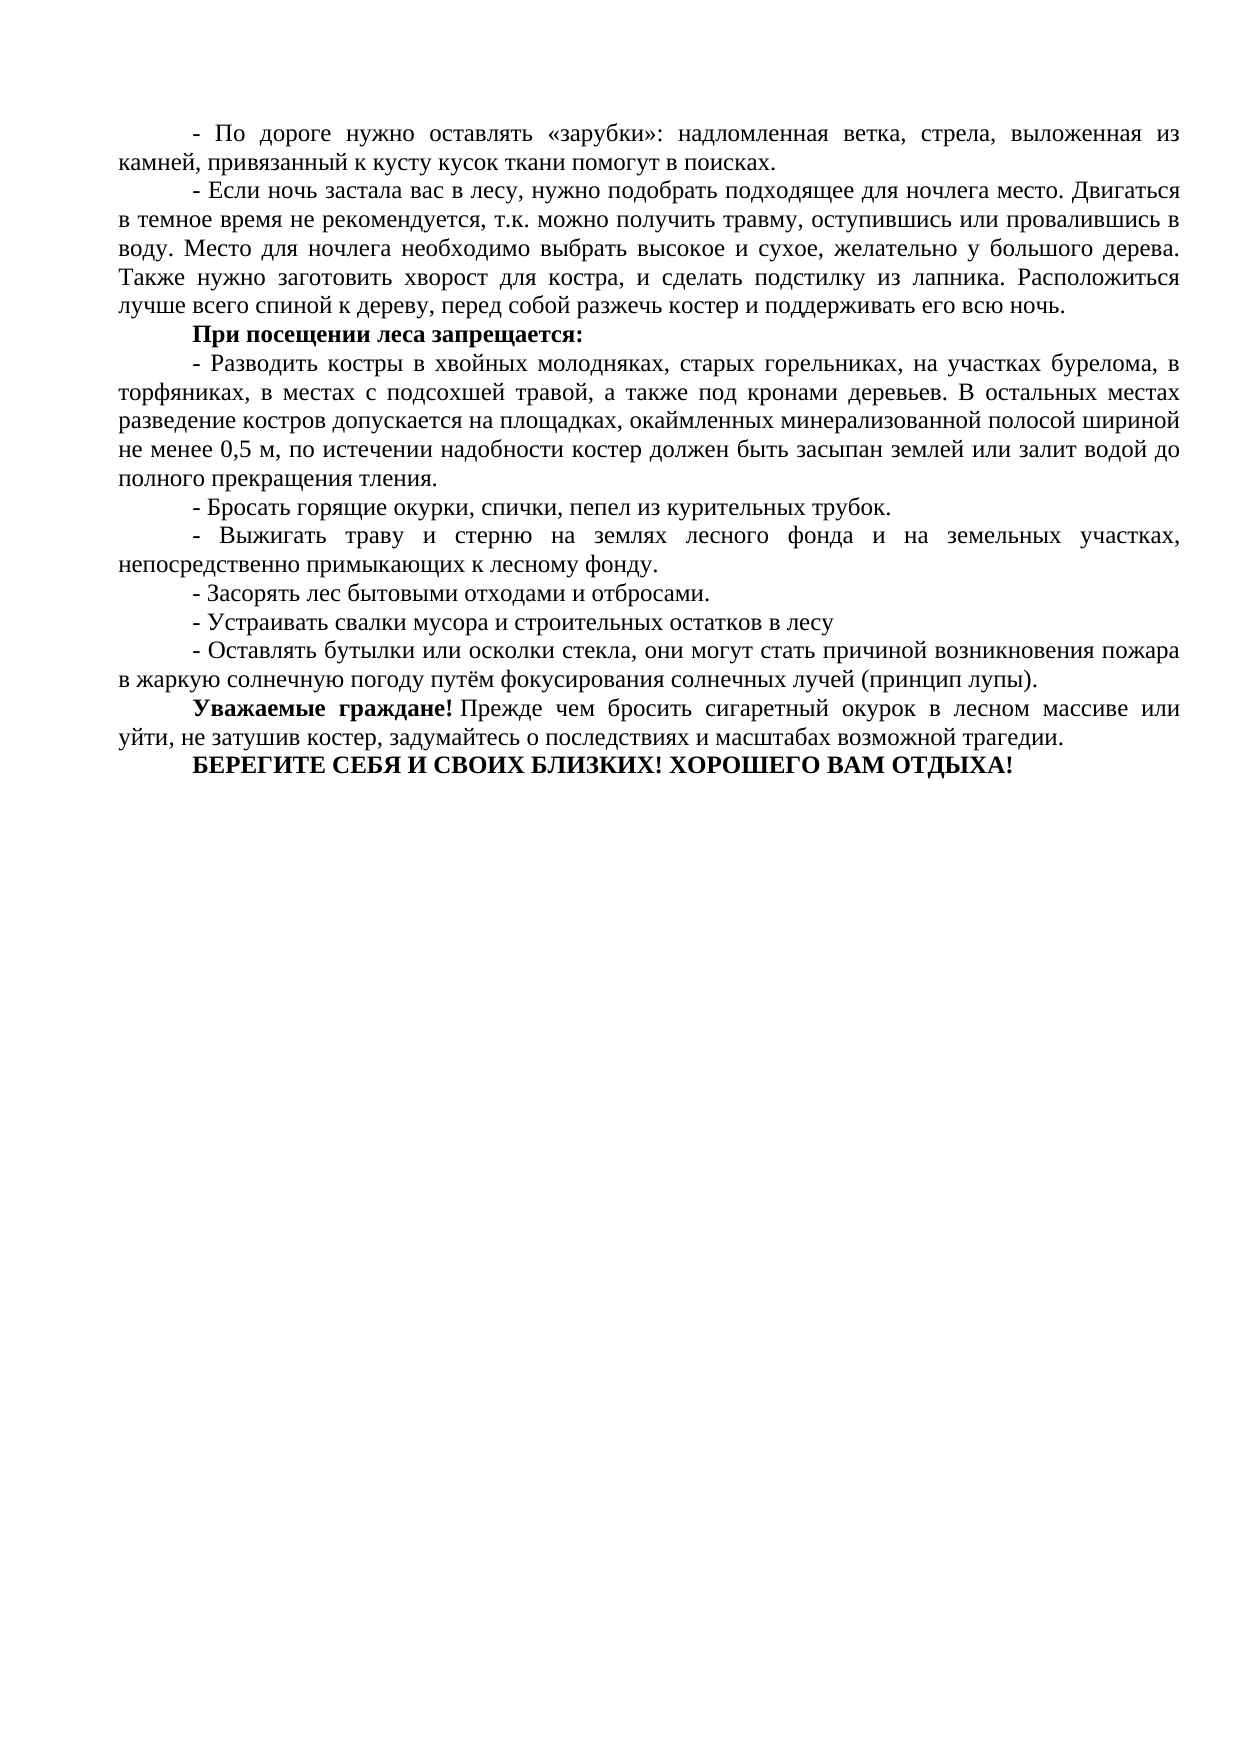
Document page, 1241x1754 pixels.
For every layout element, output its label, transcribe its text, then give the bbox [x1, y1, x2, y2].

text При посещении леса запрещается: [118, 319, 1181, 348]
text - Оставлять бутылки или осколки стекла, они могут стать причиной возникновения пожара в жаркую солнечную погоду путём фокусирования солнечных лучей (принцип лупы). [118, 636, 1181, 693]
text - Разводить костры в хвойных молодняках, старых горельниках, на участках бурелома, в торфяниках, в местах с подсохшей травой, а также под кронами деревьев. В остальных местах разведение костров допускается на площадках, окаймленных минерализованной полосой шириной не менее 0,5 м, по истечении надобности костер должен быть засыпан землей или залит водой до полного прекращения тления. [118, 348, 1181, 492]
text - По дороге нужно оставлять «зарубки»: надломленная ветка, стрела, выложенная из камней, привязанный к кусту кусок ткани помогут в поисках. [118, 118, 1181, 176]
text Уважаемые граждане! Прежде чем бросить сигаретный окурок в лесном массиве или уйти, не затушив костер, задумайтесь о последствиях и масштабах возможной трагедии. [118, 693, 1181, 751]
text - Устраивать свалки мусора и строительных остатков в лесу [118, 607, 1181, 636]
text - Бросать горящие окурки, спички, пепел из курительных трубок. [118, 492, 1181, 521]
text БЕРЕГИТЕ СЕБЯ И СВОИХ БЛИЗКИХ! ХОРОШЕГО ВАМ ОТДЫХА! [118, 751, 1181, 779]
text - Если ночь застала вас в лесу, нужно подобрать подходящее для ночлега место. Двигаться в темное время не рекомендуется, т.к. можно получить травму, оступившись или провалившись в воду. Место для ночлега необходимо выбрать высокое и сухое, желательно у большого дерева. Также нужно заготовить хворост для костра, и сделать подстилку из лапника. Расположиться лучше всего спиной к дереву, перед собой разжечь костер и поддерживать его всю ночь. [118, 176, 1181, 319]
text - Выжигать траву и стерню на землях лесного фонда и на земельных участках, непосредственно примыкающих к лесному фонду. [118, 521, 1181, 578]
text - Засорять лес бытовыми отходами и отбросами. [118, 578, 1181, 607]
